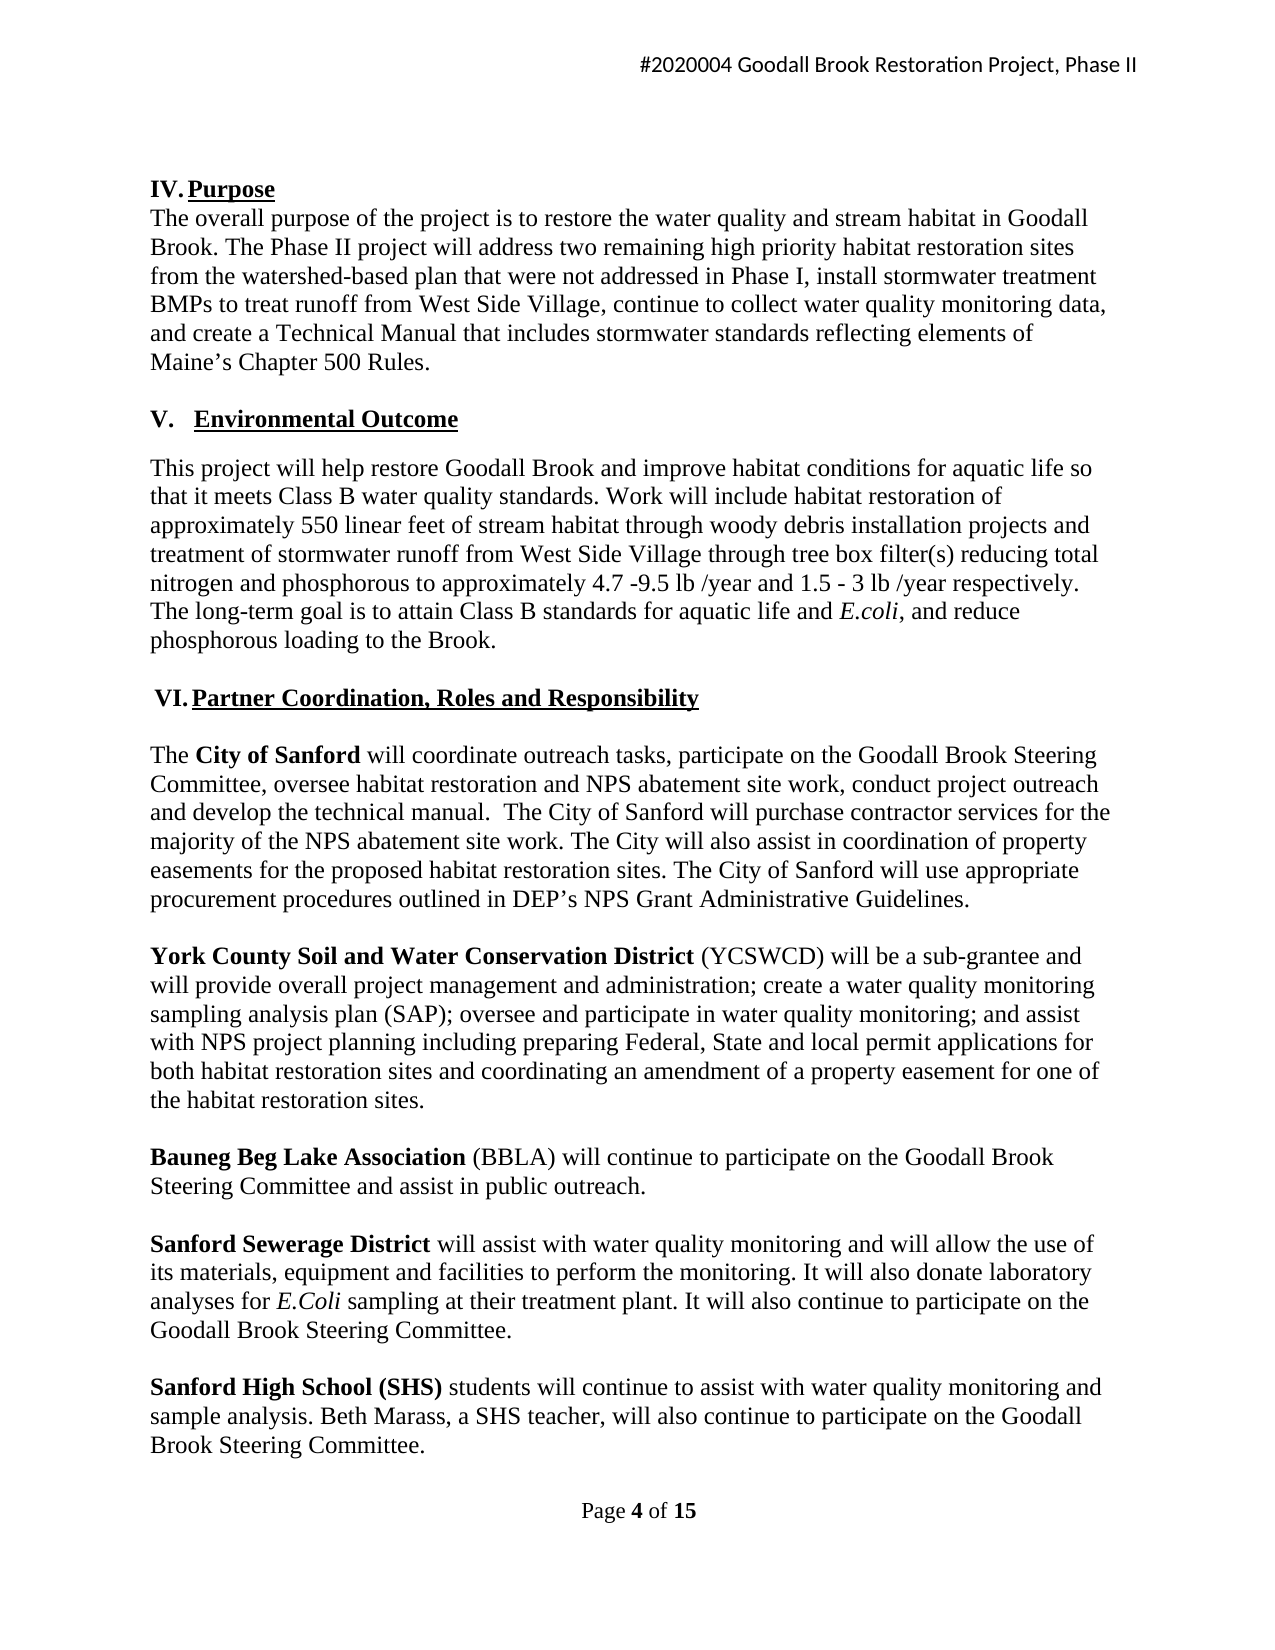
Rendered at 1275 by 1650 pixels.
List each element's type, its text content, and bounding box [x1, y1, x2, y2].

subtitle Environmental Outcome [150, 404, 1137, 433]
text Sanford Sewerage District will assist with water quality monitoring and will allow the use of its materials, equipment and facilities to perform the monitoring. It will also donate laboratory analyses for E.Coli sampling at their treatment plant. It will also continue to participate on the Goodall Brook Steering Committee. [150, 1229, 1112, 1344]
subtitle Partner Coordination, Roles and Responsibility [154, 683, 1137, 711]
text Bauneg Beg Lake Association (BBLA) will continue to participate on the Goodall Brook Steering Committee and assist in public outreach. [150, 1142, 1112, 1200]
text The overall purpose of the project is to restore the water quality and stream habitat in Goodall Brook. The Phase II project will address two remaining high priority habitat restoration sites from the watershed-based plan that were not addressed in Phase I, install stormwater treatment BMPs to treat runoff from West Side Village, continue to collect water quality monitoring data, and create a Technical Manual that includes stormwater standards reflecting elements of Maine’s Chapter 500 Rules. [150, 203, 1121, 376]
subtitle Purpose [150, 174, 1137, 203]
text This project will help restore Goodall Brook and improve habitat conditions for aquatic life so that it meets Class B water quality standards. Work will include habitat restoration of approximately 550 linear feet of stream habitat through woody debris installation projects and treatment of stormwater runoff from West Side Village through tree box filter(s) reducing total nitrogen and phosphorous to approximately 4.7 -9.5 lb /year and 1.5 - 3 lb /year respectively. The long-term goal is to attain Class B standards for aquatic life and E.coli, and reduce phosphorous loading to the Brook. [150, 453, 1121, 654]
text York County Soil and Water Conservation District (YCSWCD) will be a sub-grantee and will provide overall project management and administration; create a water quality monitoring sampling analysis plan (SAP); oversee and participate in water quality monitoring; and assist with NPS project planning including preparing Federal, State and local permit applications for both habitat restoration sites and coordinating an amendment of a property easement for one of the habitat restoration sites. [150, 941, 1112, 1114]
text Sanford High School (SHS) students will continue to assist with water quality monitoring and sample analysis. Beth Marass, a SHS teacher, will also continue to participate on the Goodall Brook Steering Committee. [150, 1372, 1112, 1459]
text The City of Sanford will coordinate outreach tasks, participate on the Goodall Brook Steering Committee, oversee habitat restoration and NPS abatement site work, conduct project outreach and develop the technical manual. The City of Sanford will purchase contractor services for the majority of the NPS abatement site work. The City will also assist in coordination of property easements for the proposed habitat restoration sites. The City of Sanford will use appropriate procurement procedures outlined in DEP’s NPS Grant Administrative Guidelines. [150, 740, 1112, 912]
